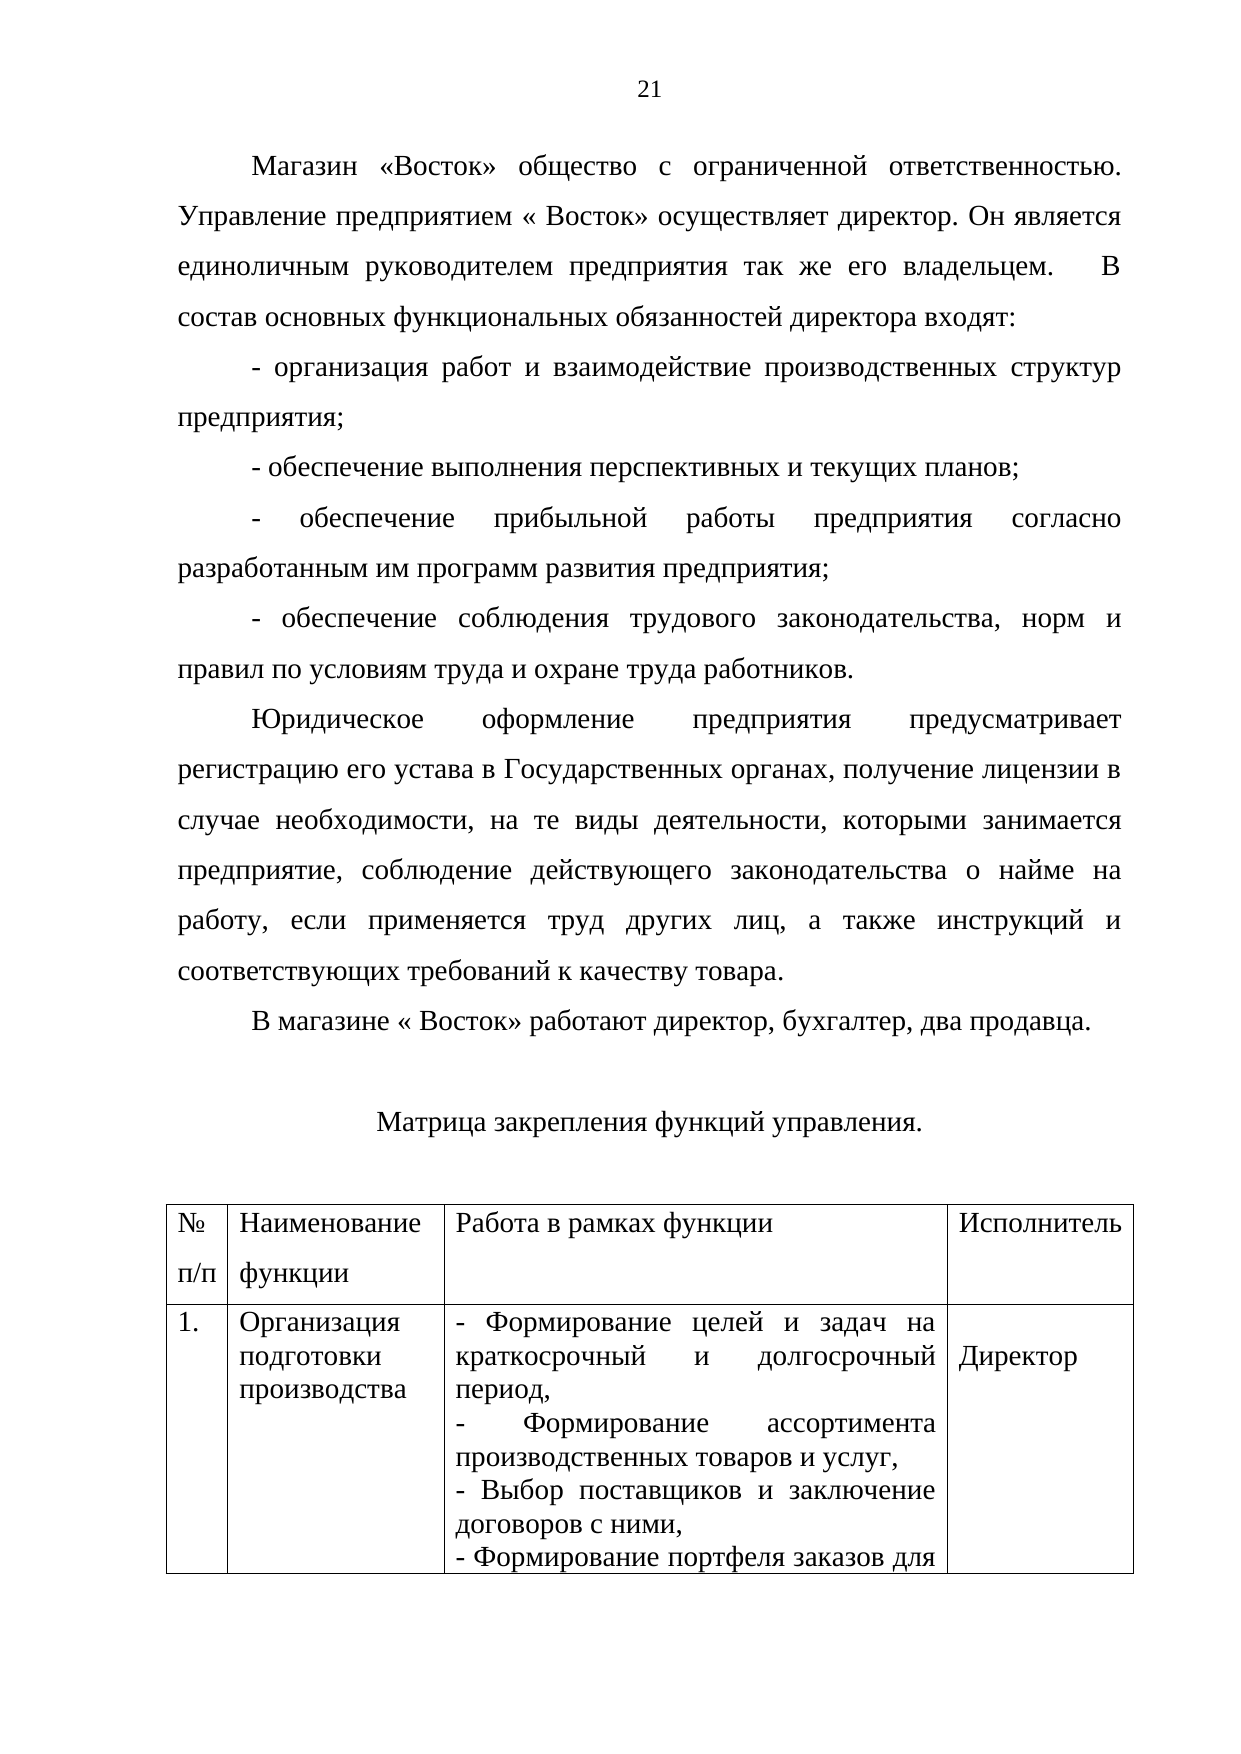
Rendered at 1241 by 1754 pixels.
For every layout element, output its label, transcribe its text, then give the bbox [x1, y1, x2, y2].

text - обеспечение выполнения перспективных и текущих планов; [177, 449, 1122, 483]
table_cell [445, 1305, 947, 1573]
table_header Наименование функции [228, 1205, 444, 1303]
text Магазин «Восток» общество с ограниченной ответственностью. Управление предприятием « Восток» осуществляет директор. Он является единоличным руководителем предприятия так же его владельцем. В состав основных функциональных обязанностей директора входят: [177, 148, 1122, 332]
table_header Исполнитель [948, 1205, 1133, 1303]
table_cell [228, 1305, 444, 1573]
text - организация работ и взаимодействие производственных структур предприятия; [177, 349, 1122, 433]
table_header № п/п [167, 1205, 227, 1303]
text Матрица закрепления функций управления. [177, 1104, 1122, 1137]
table_cell 1. [167, 1305, 227, 1573]
text - обеспечение соблюдения трудового законодательства, норм и правил по условиям труда и охране труда работников. [177, 601, 1122, 684]
text В магазине « Восток» работают директор, бухгалтер, два продавца. [177, 1003, 1122, 1037]
text Юридическое оформление предприятия предусматривает регистрацию его устава в Государственных органах, получение лицензии в случае необходимости, на те виды деятельности, которыми занимается предприятие, соблюдение действующего законодательства о найме на работу, если применяется труд других лиц, а также инструкций и соответствующих требований к качеству товара. [177, 701, 1122, 986]
table_cell Директор [948, 1305, 1133, 1573]
table_header Работа в рамках функции [445, 1205, 947, 1303]
text - обеспечение прибыльной работы предприятия согласно разработанным им программ развития предприятия; [177, 500, 1122, 584]
